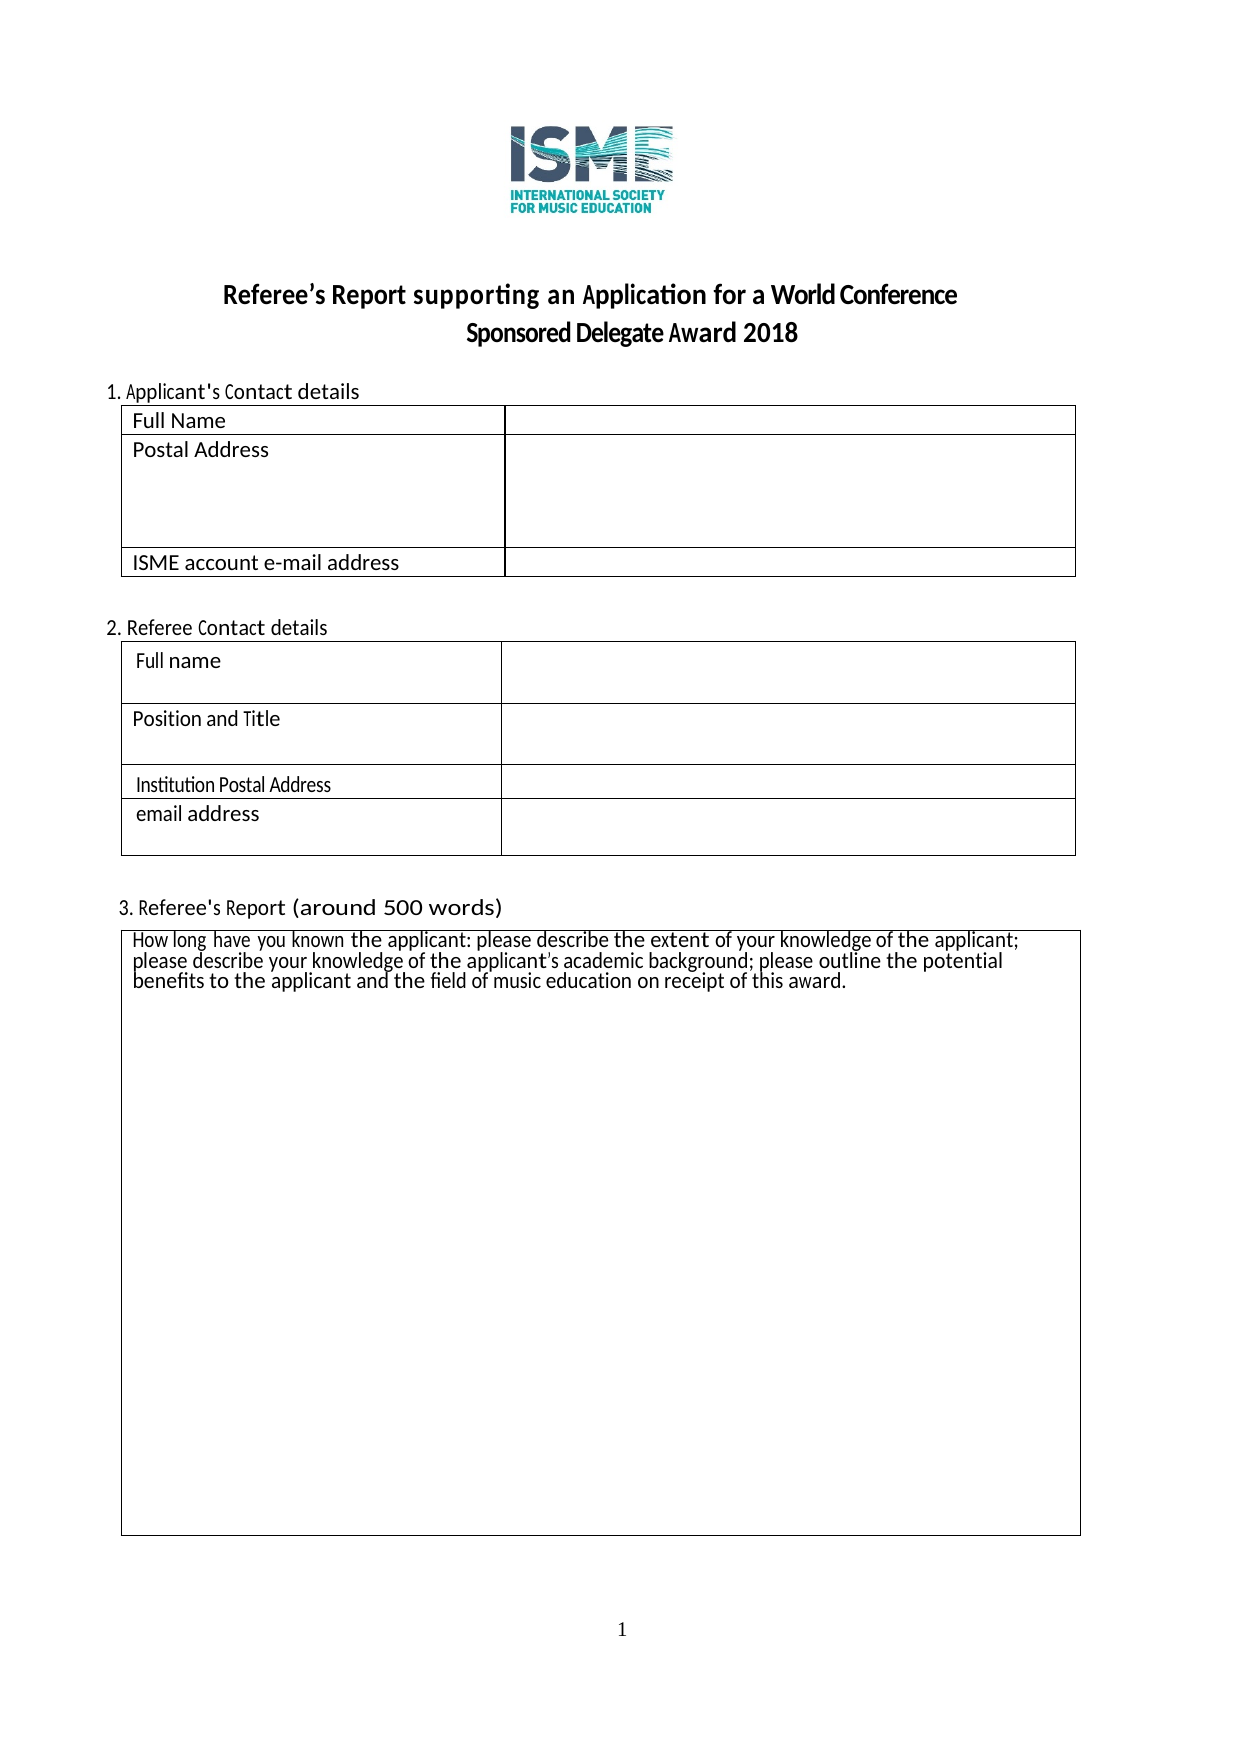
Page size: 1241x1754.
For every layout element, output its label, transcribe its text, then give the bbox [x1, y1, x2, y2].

table_header Full Name [122, 406, 504, 434]
table_cell [506, 435, 1075, 547]
text Referee’s Report supporting an Application for a World Conference [106, 276, 1076, 311]
table_cell Institution Postal Address [122, 765, 501, 798]
table_header [506, 406, 1075, 434]
table_header [502, 642, 1075, 703]
text 2. Referee Contact details [106, 613, 1033, 641]
table_cell Postal Address [122, 435, 504, 547]
table_cell [502, 765, 1075, 798]
table_header Full name [122, 642, 501, 703]
picture [503, 120, 679, 218]
text 3. Referee's Report (around 500 words) [118, 892, 1076, 919]
table_cell Position and Title [122, 704, 501, 764]
table_cell email address [122, 799, 501, 855]
table_cell [502, 704, 1075, 764]
table_header How long have you known the applicant: please describe the extent of your knowledge of the applicant; please describe your knowledge of the applicant’s academic background; please outline the potential benefits to the applicant and the field of music education on receipt of this award. [122, 931, 1080, 1535]
text 1. Applicant's Contact details [106, 377, 1076, 405]
text Sponsored Delegate Award 2018 [188, 314, 1076, 350]
table_cell [502, 799, 1075, 855]
table_cell [506, 548, 1075, 576]
table_cell ISME account e-mail address [122, 548, 504, 576]
